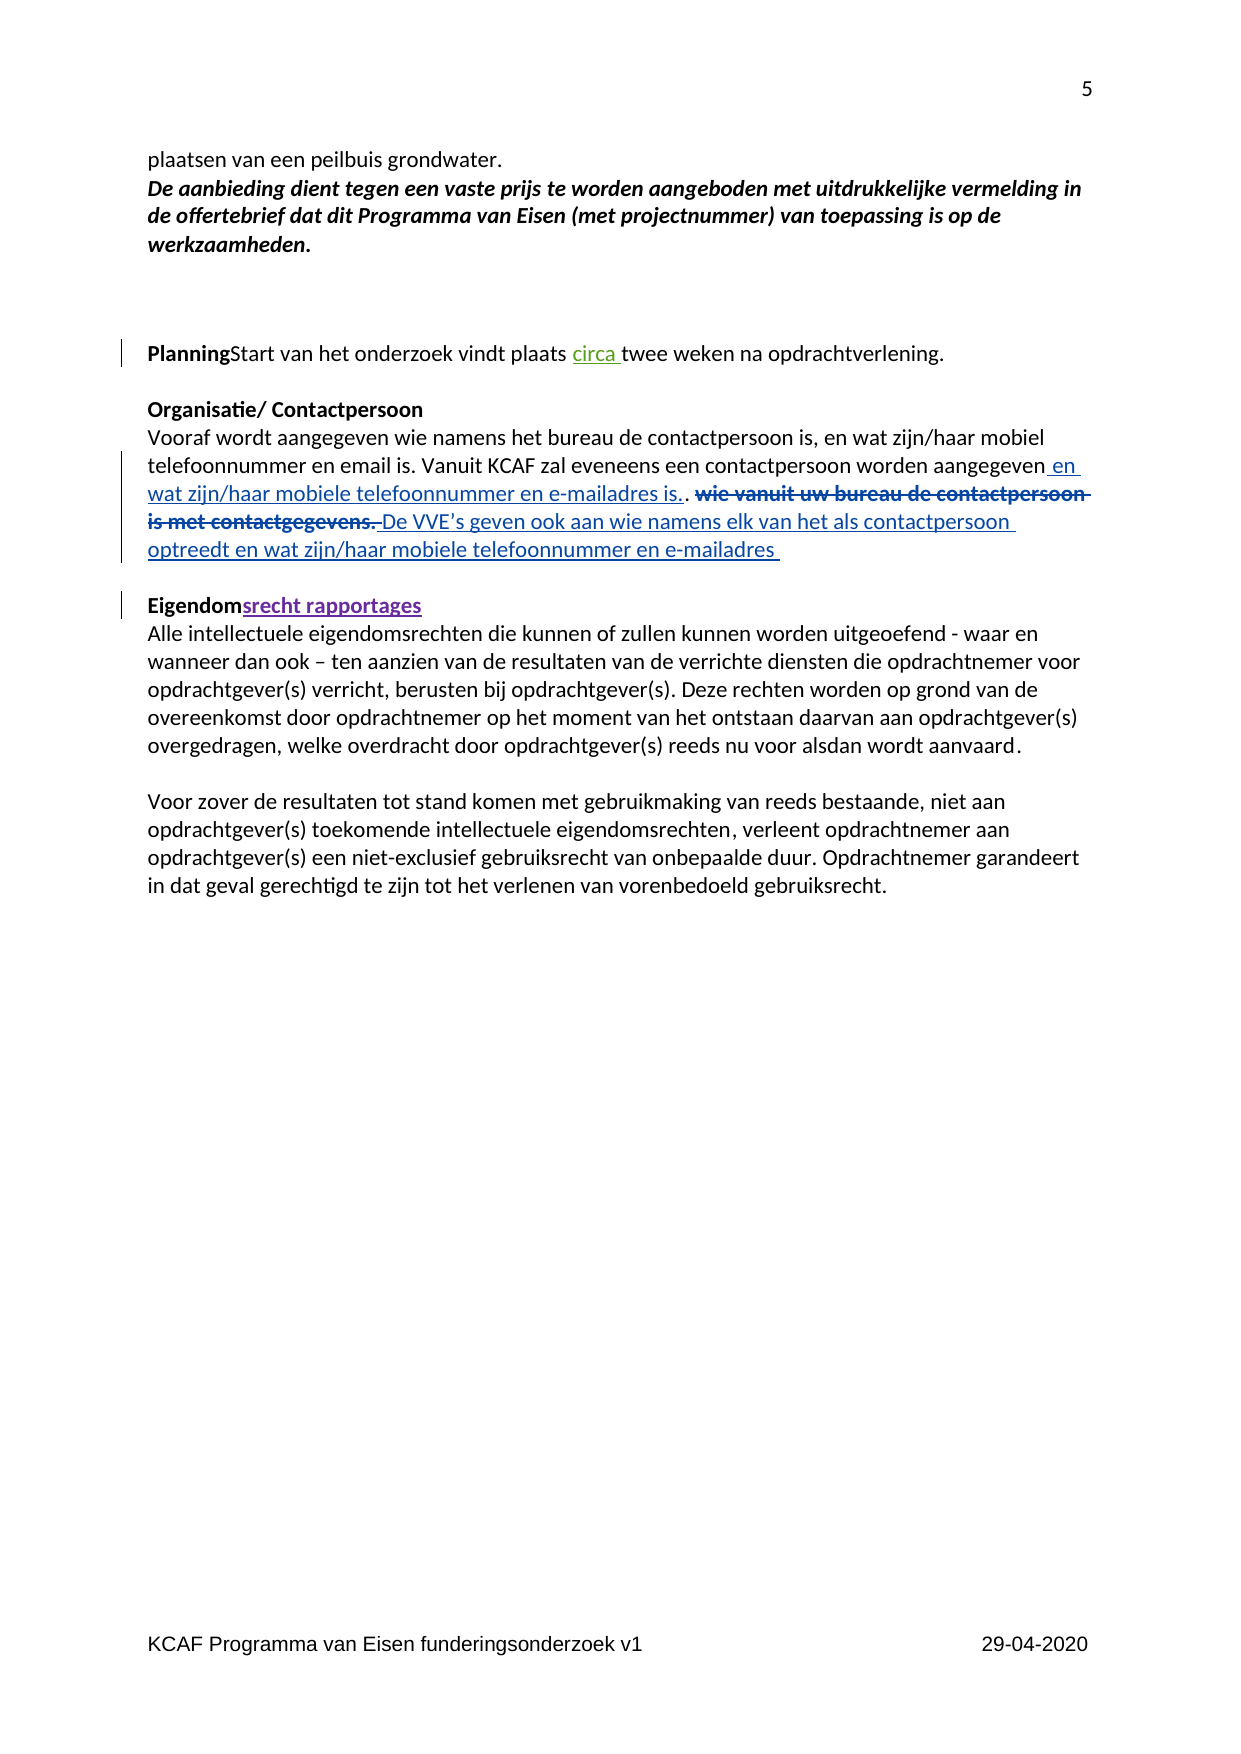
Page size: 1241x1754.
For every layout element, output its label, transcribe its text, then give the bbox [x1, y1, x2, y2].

subtitle Organisatie/ Contactpersoon [147, 395, 1105, 423]
text Vooraf wordt aangegeven wie namens het bureau de contactpersoon is, en wat zijn/haar mobiel telefoonnummer en email is. Vanuit KCAF zal eveneens een contactpersoon worden aangegeven. wie vanuit uw bureau de contactpersoon is met contactgegevens. [147, 423, 1092, 563]
text plaatsen van een peilbuis grondwater. [147, 146, 1105, 174]
text Voor zover de resultaten tot stand komen met gebruikmaking van reeds bestaande, niet aan opdrachtgever(s) toekomende intellectuele eigendomsrechten, verleent opdrachtnemer aan opdrachtgever(s) een niet-exclusief gebruiksrecht van onbepaalde duur. Opdrachtnemer garandeert in dat geval gerechtigd te zijn tot het verlenen van vorenbedoeld gebruiksrecht. [147, 787, 1085, 899]
subtitle Eigendom [147, 591, 1105, 619]
text PlanningStart van het onderzoek vindt plaats twee weken na opdrachtverlening. [147, 339, 1105, 367]
text Alle intellectuele eigendomsrechten die kunnen of zullen kunnen worden uitgeoefend - waar en wanneer dan ook – ten aanzien van de resultaten van de verrichte diensten die opdrachtnemer voor opdrachtgever(s) verricht, berusten bij opdrachtgever(s). Deze rechten worden op grond van de overeenkomst door opdrachtnemer op het moment van het ontstaan daarvan aan opdrachtgever(s) overgedragen, welke overdracht door opdrachtgever(s) reeds nu voor alsdan wordt aanvaard. [147, 619, 1087, 759]
text De aanbieding dient tegen een vaste prijs te worden aangeboden met uitdrukkelijke vermelding in de offertebrief dat dit Programma van Eisen (met projectnummer) van toepassing is op de werkzaamheden. [147, 174, 1084, 258]
